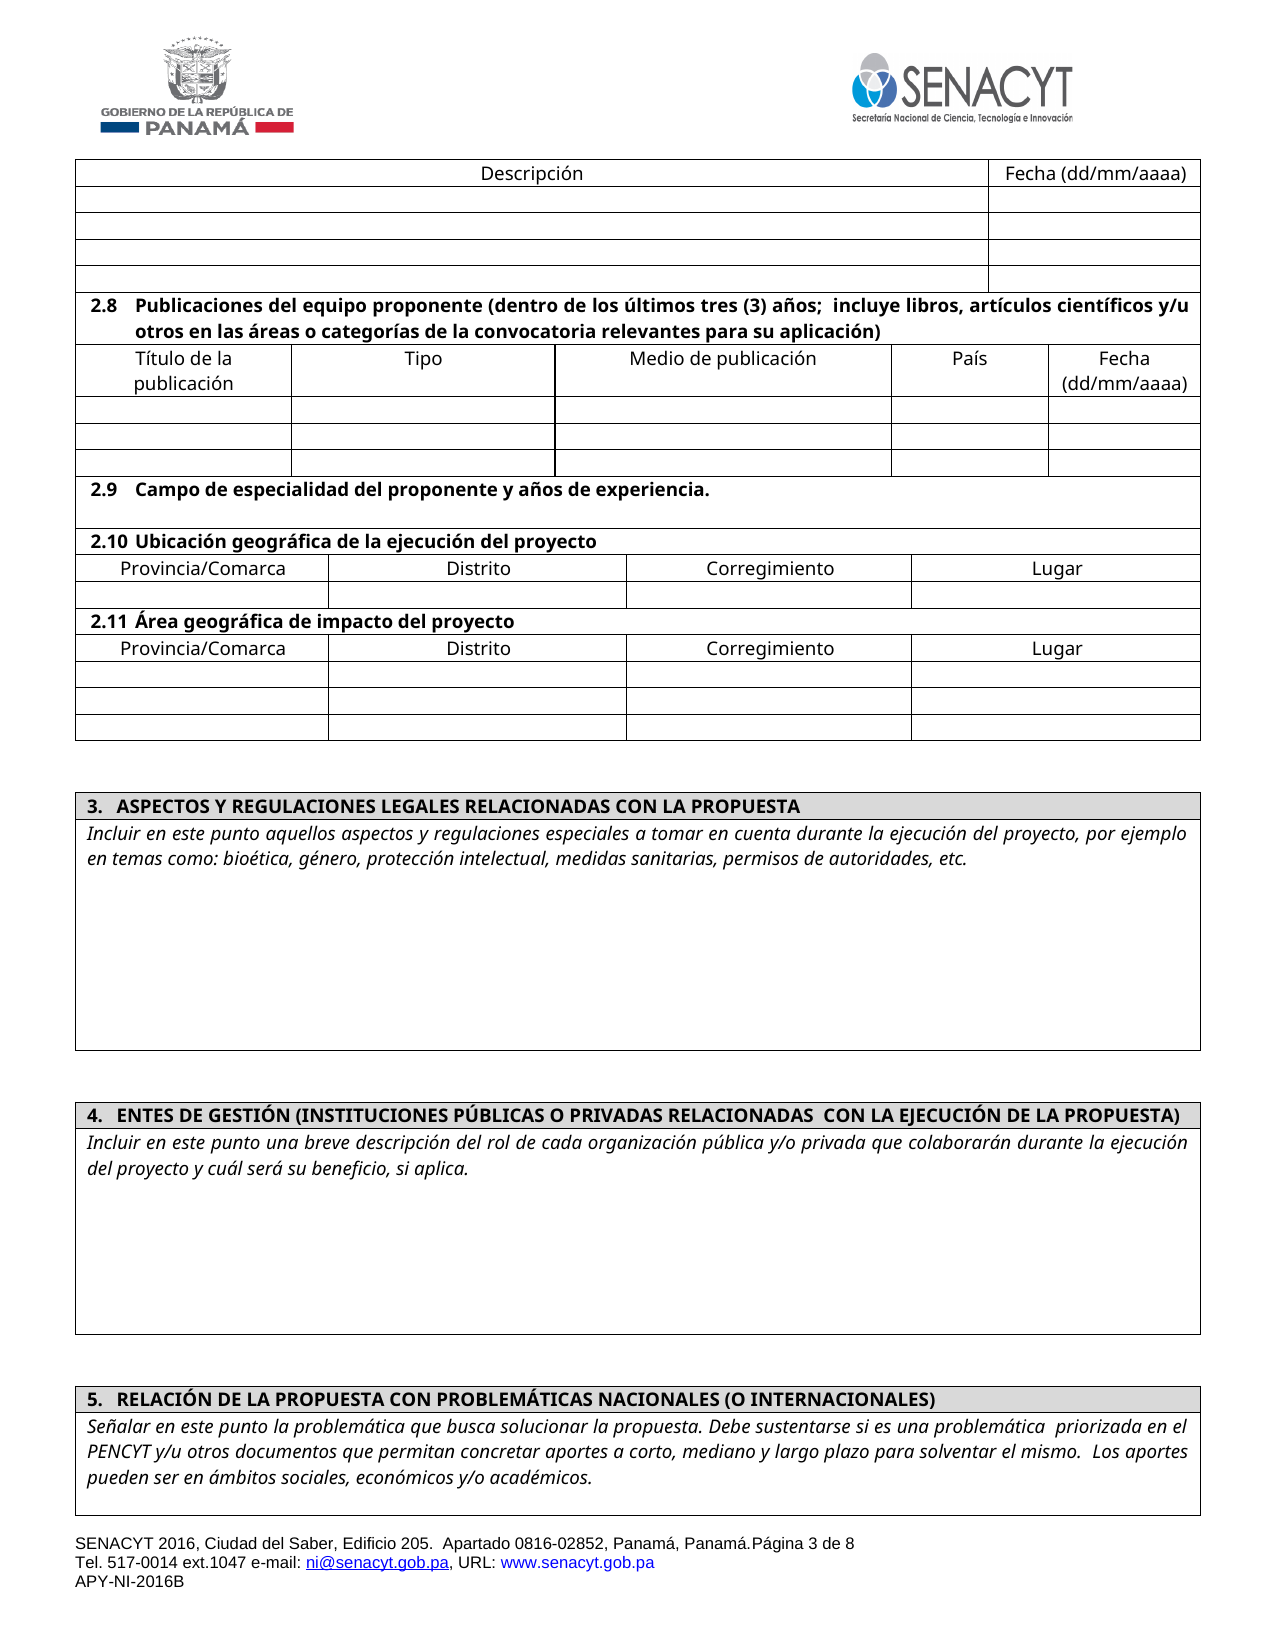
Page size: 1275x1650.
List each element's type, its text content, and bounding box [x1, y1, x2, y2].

table_cell [912, 688, 1200, 714]
table_cell [989, 187, 1200, 212]
table_header ASPECTOS Y REGULACIONES LEGALES RELACIONADAS CON LA PROPUESTA [76, 793, 1200, 819]
table_cell [329, 715, 626, 740]
table_cell [892, 424, 1048, 449]
table_cell País [892, 345, 1048, 396]
table_cell Incluir en este punto una breve descripción del rol de cada organización pública y/o privada que colaborarán durante la ejecución del proyecto y cuál será su beneficio, si aplica. [76, 1129, 1200, 1333]
table_cell Medio de publicación [556, 345, 891, 396]
table_cell Distrito [329, 555, 626, 581]
table_cell [329, 582, 626, 607]
table_cell [76, 715, 328, 740]
table_cell Fecha (dd/mm/aaaa) [989, 160, 1200, 186]
table_cell [76, 424, 291, 449]
table_cell [76, 662, 328, 687]
table_cell Provincia/Comarca [76, 635, 328, 661]
table_cell [1049, 450, 1200, 476]
table_cell Campo de especialidad del proponente y años de experiencia. [76, 477, 1200, 528]
table_cell Lugar [912, 555, 1200, 581]
table_cell Ubicación geográfica de la ejecución del proyecto [76, 529, 1200, 554]
table_cell [76, 582, 328, 607]
table_cell [76, 397, 291, 422]
table_cell [912, 662, 1200, 687]
table_cell [627, 715, 911, 740]
table_cell Área geográfica de impacto del proyecto [76, 609, 1200, 634]
table_cell Lugar [912, 635, 1200, 661]
table_cell [989, 266, 1200, 292]
table_cell [892, 397, 1048, 422]
table_cell Publicaciones del equipo proponente (dentro de los últimos tres (3) años; incluye libros, artículos científicos y/u otros en las áreas o categorías de la convocatoria relevantes para su aplicación) [76, 293, 1200, 344]
table_cell Distrito [329, 635, 626, 661]
table_cell Corregimiento [627, 555, 911, 581]
table_cell [627, 582, 911, 607]
table_header RELACIÓN DE LA PROPUESTA CON PROBLEMÁTICAS NACIONALES (O INTERNACIONALES) [76, 1387, 1200, 1412]
table_cell Descripción [76, 160, 988, 186]
table_cell [912, 582, 1200, 607]
table_cell Fecha (dd/mm/aaaa) [1049, 345, 1200, 396]
table_cell [989, 213, 1200, 239]
table_cell [329, 688, 626, 714]
table_cell [76, 187, 988, 212]
table_cell [329, 662, 626, 687]
table_cell Tipo [292, 345, 554, 396]
table_cell [556, 450, 891, 476]
table_cell [76, 240, 988, 265]
table_cell Título de la publicación [76, 345, 291, 396]
table_cell [627, 662, 911, 687]
table_cell [1049, 397, 1200, 422]
table_cell [292, 450, 554, 476]
picture [100, 36, 294, 135]
table_cell [292, 424, 554, 449]
picture [852, 53, 1073, 123]
table_cell Corregimiento [627, 635, 911, 661]
table_cell Provincia/Comarca [76, 555, 328, 581]
table_cell Incluir en este punto aquellos aspectos y regulaciones especiales a tomar en cuenta durante la ejecución del proyecto, por ejemplo en temas como: bioética, género, protección intelectual, medidas sanitarias, permisos de autoridades, etc. [76, 820, 1200, 1049]
table_cell [556, 424, 891, 449]
table_cell [989, 240, 1200, 265]
table_cell [1049, 424, 1200, 449]
table_cell [76, 450, 291, 476]
table_cell [892, 450, 1048, 476]
table_cell [76, 266, 988, 292]
table_cell [627, 688, 911, 714]
table_cell [76, 213, 988, 239]
table_header ENTES DE GESTIÓN (INSTITUCIONES PÚBLICAS O PRIVADAS RELACIONADAS CON LA EJECUCIÓN DE LA PROPUESTA) [76, 1103, 1200, 1128]
table_cell [556, 397, 891, 422]
table_cell [292, 397, 554, 422]
table_cell [76, 688, 328, 714]
table_cell [912, 715, 1200, 740]
